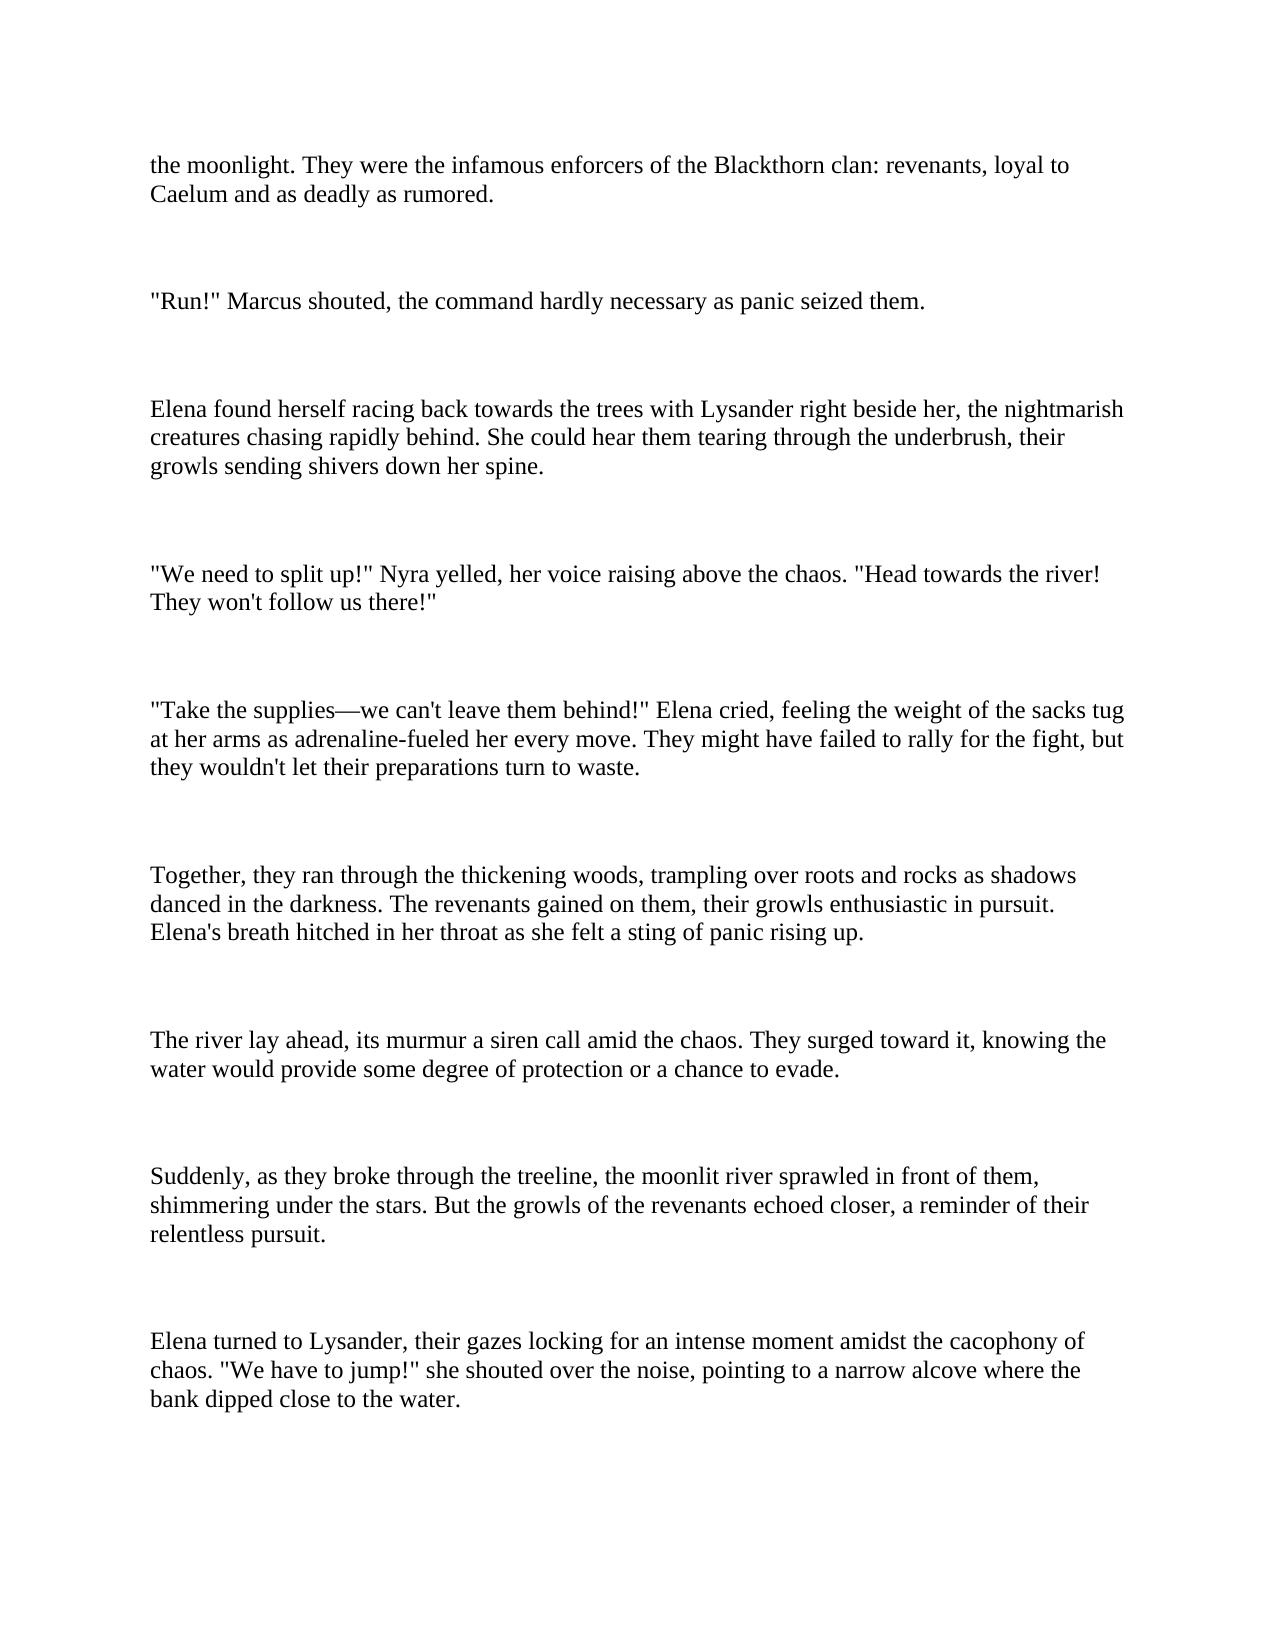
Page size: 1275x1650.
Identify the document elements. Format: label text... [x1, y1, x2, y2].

text Elena turned to Lysander, their gazes locking for an intense moment amidst the cacophony of chaos. "We have to jump!" she shouted over the noise, pointing to a narrow alcove where the bank dipped close to the water. [150, 1326, 1125, 1412]
text Together, they ran through the thickening woods, trampling over roots and rocks as shadows danced in the darkness. The revenants gained on them, their growls enthusiastic in pursuit. Elena's breath hitched in her throat as she felt a sting of panic rising up. [150, 860, 1125, 946]
text The river lay ahead, its murmur a siren call amid the chaos. They surged toward it, knowing the water would provide some degree of protection or a chance to evade. [150, 1025, 1125, 1082]
text Suddenly, as they broke through the treeline, the moonlit river sprawled in front of them, shimmering under the stars. But the growls of the revenants echoed closer, a reminder of their relentless pursuit. [150, 1161, 1125, 1247]
text "Take the supplies—we can't leave them behind!" Elena cried, feeling the weight of the sacks tug at her arms as adrenaline-fueled her every move. They might have failed to rally for the fight, but they wouldn't let their preparations turn to waste. [150, 695, 1125, 781]
text Elena found herself racing back towards the trees with Lysander right beside her, the nightmarish creatures chasing rapidly behind. She could hear them tearing through the underbrush, their growls sending shivers down her spine. [150, 394, 1125, 480]
text "We need to split up!" Nyra yelled, her voice raising above the chaos. "Head towards the river! They won't follow us there!" [150, 559, 1125, 616]
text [150, 150, 1125, 207]
text "Run!" Marcus shouted, the command hardly necessary as panic seized them. [150, 286, 1125, 315]
